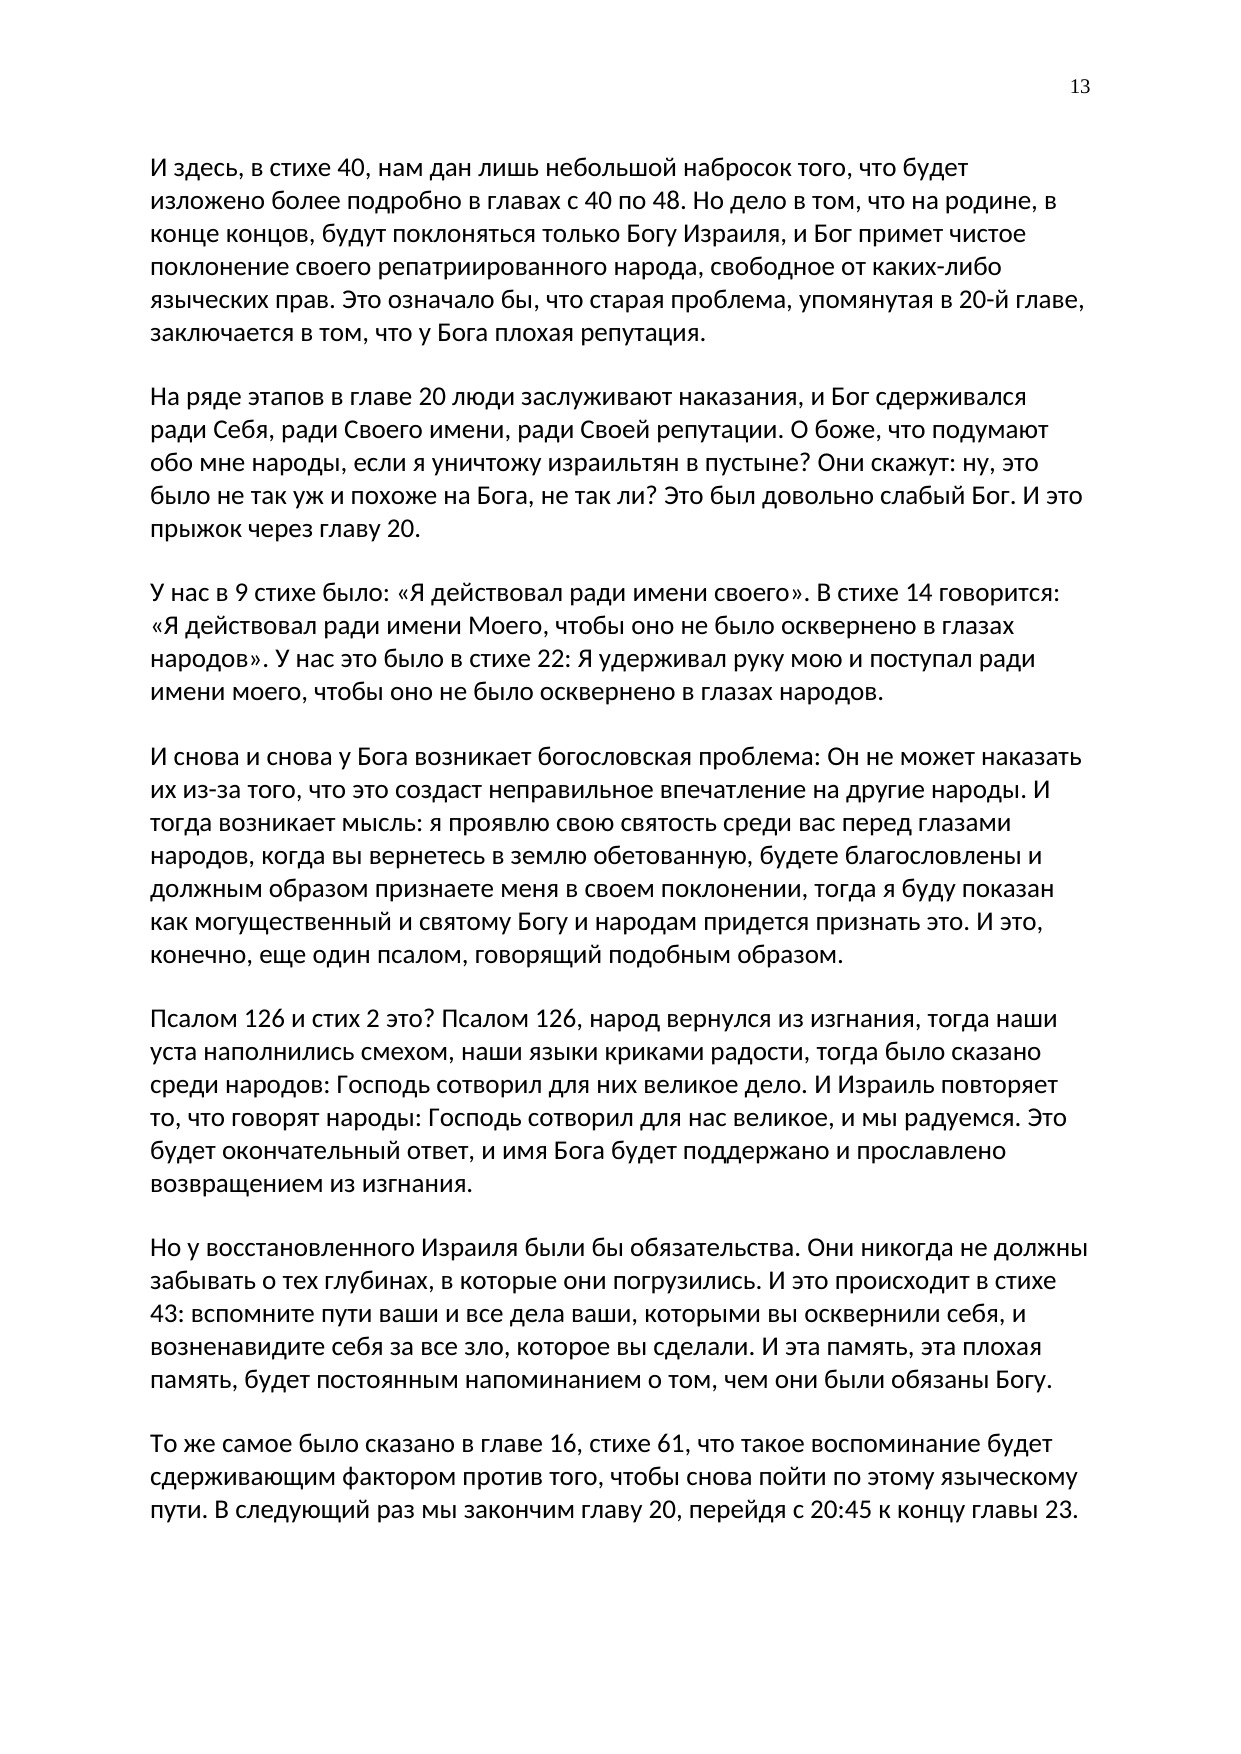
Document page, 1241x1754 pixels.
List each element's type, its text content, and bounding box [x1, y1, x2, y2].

text На ряде этапов в главе 20 люди заслуживают наказания, и Бог сдерживался ради Себя, ради Своего имени, ради Своей репутации. О боже, что подумают обо мне народы, если я уничтожу израильтян в пустыне? Они скажут: ну, это было не так уж и похоже на Бога, не так ли? Это был довольно слабый Бог. И это прыжок через главу 20. [150, 379, 1090, 544]
text И снова и снова у Бога возникает богословская проблема: Он не может наказать их из-за того, что это создаст неправильное впечатление на другие народы. И тогда возникает мысль: я проявлю свою святость среди вас перед глазами народов, когда вы вернетесь в землю обетованную, будете благословлены и должным образом признаете меня в своем поклонении, тогда я буду показан как могущественный и святому Богу и народам придется признать это. И это, конечно, еще один псалом, говорящий подобным образом. [150, 739, 1090, 970]
text Но у восстановленного Израиля были бы обязательства. Они никогда не должны забывать о тех глубинах, в которые они погрузились. И это происходит в стихе 43: вспомните пути ваши и все дела ваши, которыми вы осквернили себя, и возненавидите себя за все зло, которое вы сделали. И эта память, эта плохая память, будет постоянным напоминанием о том, чем они были обязаны Богу. [150, 1230, 1090, 1395]
text Псалом 126 и стих 2 это? Псалом 126, народ вернулся из изгнания, тогда наши уста наполнились смехом, наши языки криками радости, тогда было сказано среди народов: Господь сотворил для них великое дело. И Израиль повторяет то, что говорят народы: Господь сотворил для нас великое, и мы радуемся. Это будет окончательный ответ, и имя Бога будет поддержано и прославлено возвращением из изгнания. [150, 1001, 1090, 1199]
text И здесь, в стихе 40, нам дан лишь небольшой набросок того, что будет изложено более подробно в главах с 40 по 48. Но дело в том, что на родине, в конце концов, будут поклоняться только Богу Израиля, и Бог примет чистое поклонение своего репатриированного народа, свободное от каких-либо языческих прав. Это означало бы, что старая проблема, упомянутая в 20-й главе, заключается в том, что у Бога плохая репутация. [150, 150, 1090, 348]
text То же самое было сказано в главе 16, стихе 61, что такое воспоминание будет сдерживающим фактором против того, чтобы снова пойти по этому языческому пути. В следующий раз мы закончим главу 20, перейдя с 20:45 к концу главы 23. [150, 1427, 1090, 1526]
text У нас в 9 стихе было: «Я действовал ради имени своего». В стихе 14 говорится: «Я действовал ради имени Моего, чтобы оно не было осквернено в глазах народов». У нас это было в стихе 22: Я удерживал руку мою и поступал ради имени моего, чтобы оно не было осквернено в глазах народов. [150, 576, 1090, 708]
